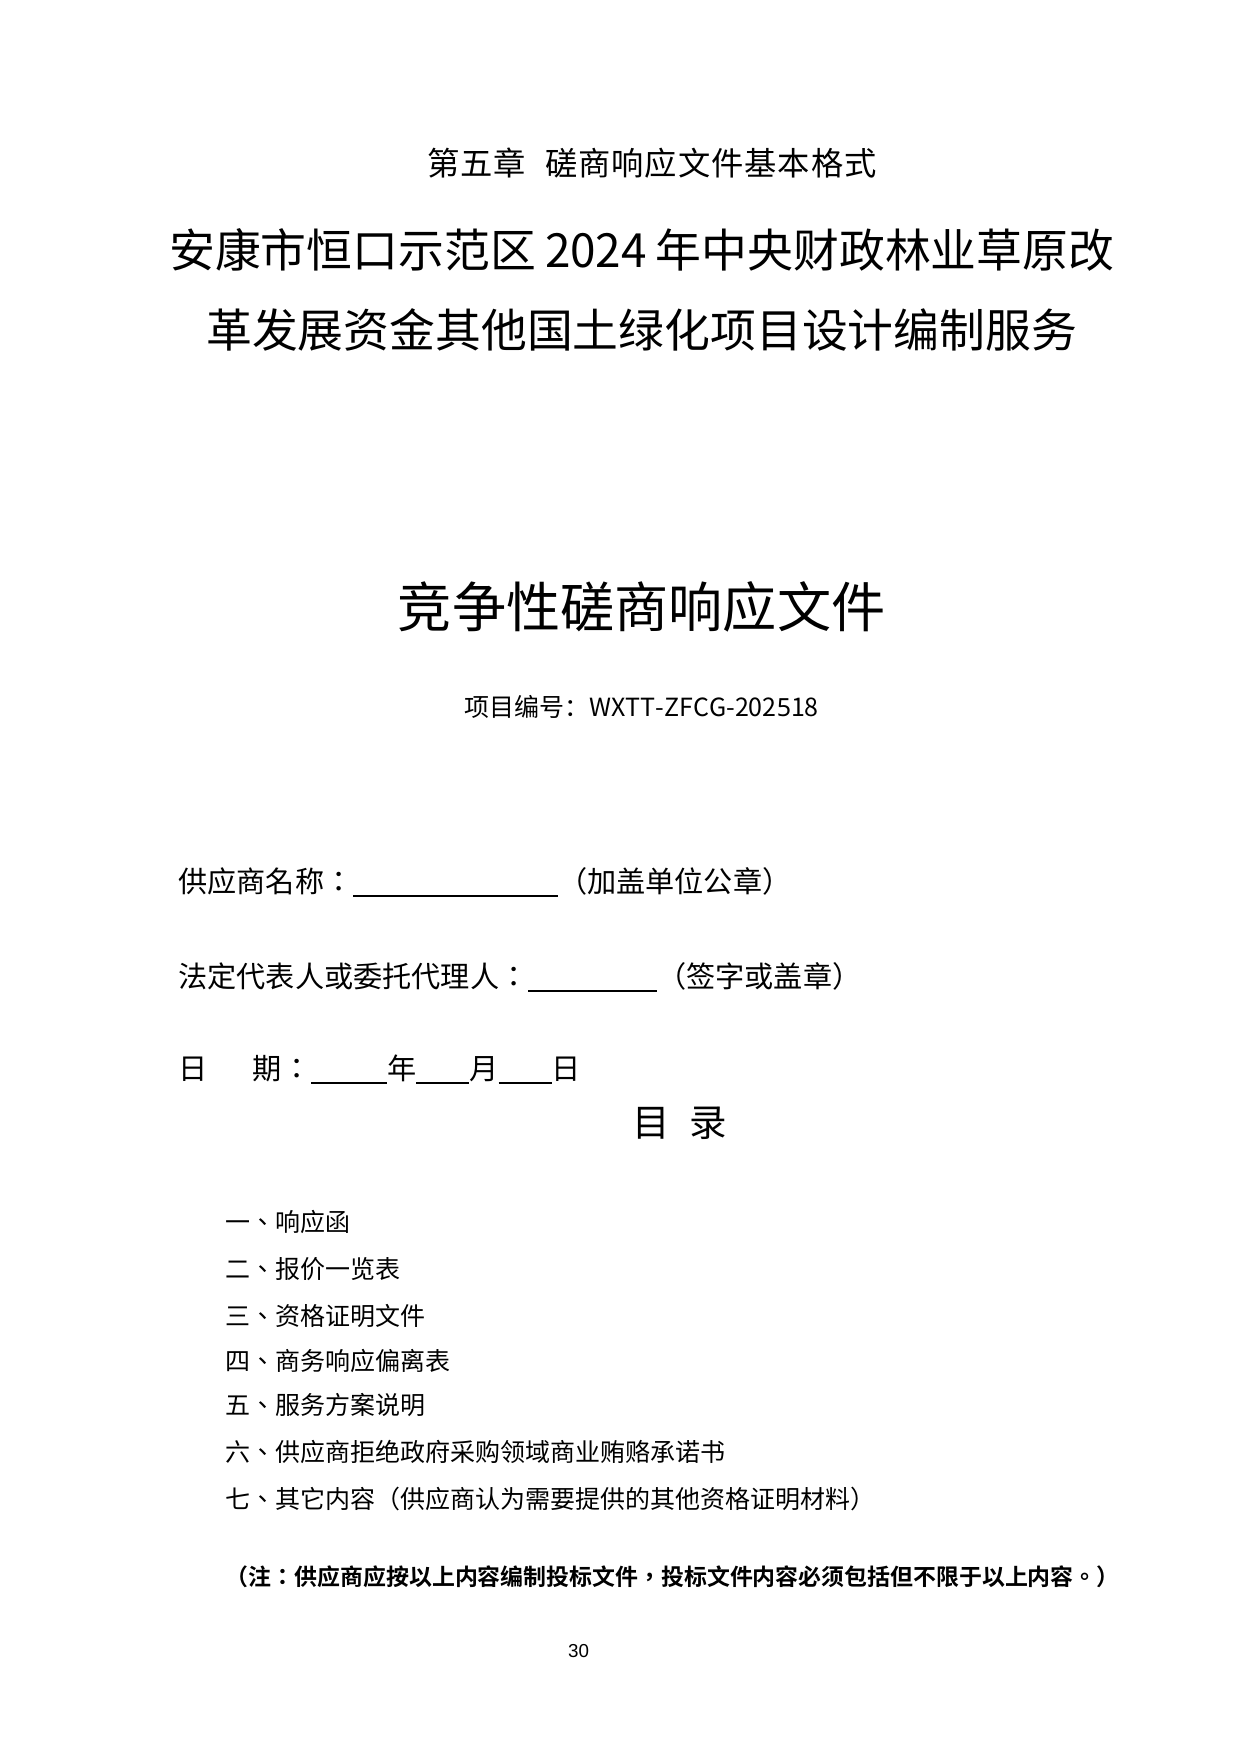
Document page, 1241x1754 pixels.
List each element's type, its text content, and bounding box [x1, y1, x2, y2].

text 第五章 磋商响应文件基本格式 [350, 141, 1134, 184]
text 四、商务响应偏离表 [149, 1343, 1134, 1378]
text 五、服务方案说明 [149, 1388, 1134, 1422]
text 安康市恒口示范区2024年中央财政林业草原改革发展资金其他国土绿化项目设计编制服务 [149, 214, 1134, 360]
text 竞争性磋商响应文件 [149, 569, 1134, 643]
text 法定代表人或委托代理人： （签字或盖章） [149, 953, 1134, 996]
text 项目编号：WXTT-ZFCG-202518 [149, 687, 1134, 723]
text 七、其它内容（供应商认为需要提供的其他资格证明材料） [149, 1479, 1134, 1515]
text 六、供应商拒绝政府采购领域商业贿赂承诺书 [149, 1432, 1134, 1468]
text 二、报价一览表 [149, 1249, 1134, 1286]
text 供应商名称： （加盖单位公章） [149, 862, 1134, 901]
text （注：供应商应按以上内容编制投标文件，投标文件内容必须包括但不限于以上内容。） [149, 1559, 1134, 1592]
text 日 期： 年 月 日 [149, 1049, 1134, 1088]
text 三、资格证明文件 [149, 1296, 1134, 1333]
text 目 录 [149, 1096, 1134, 1147]
text 一、响应函 [149, 1205, 1134, 1239]
